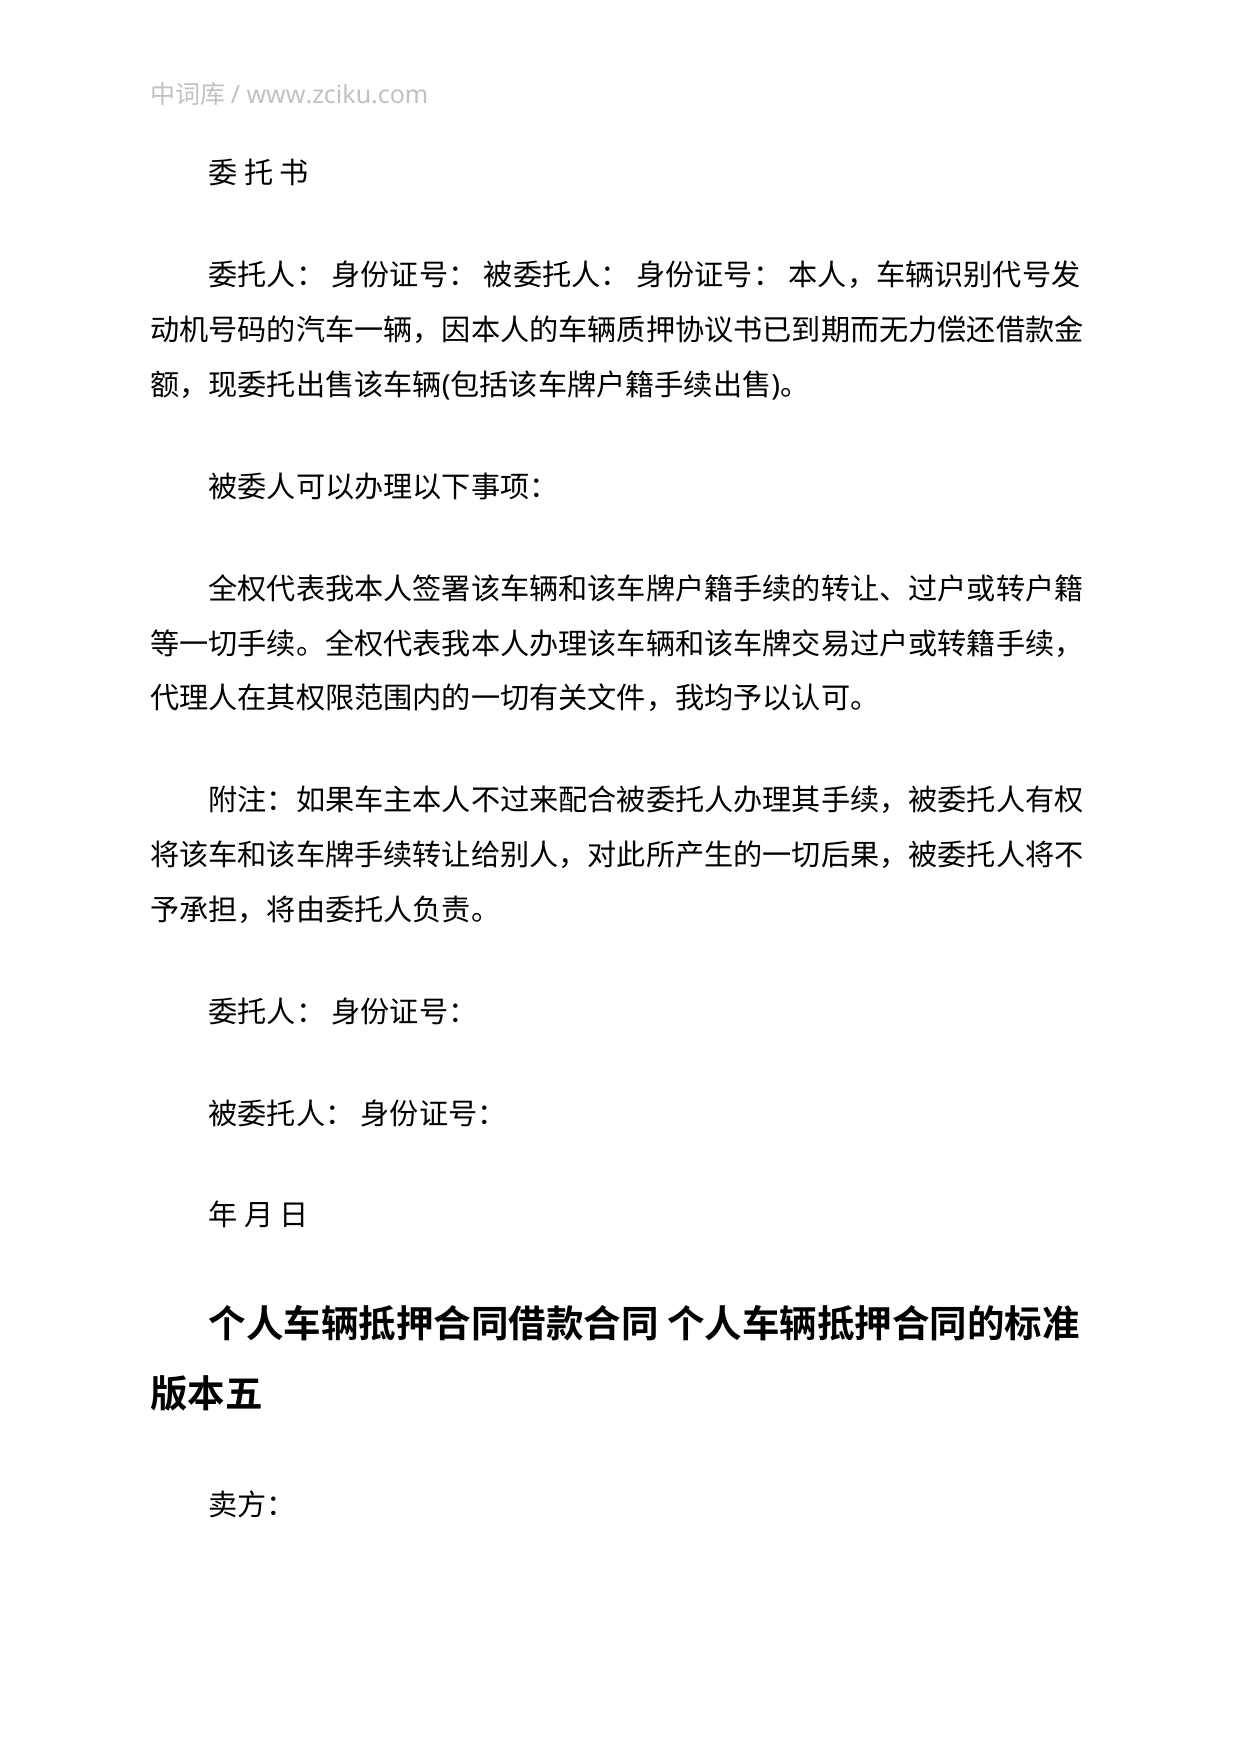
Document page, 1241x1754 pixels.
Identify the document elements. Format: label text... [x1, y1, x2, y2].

text 被委人可以办理以下事项： [150, 463, 1090, 506]
text 全权代表我本人签署该车辆和该车牌户籍手续的转让、过户或转户籍等一切手续。全权代表我本人办理该车辆和该车牌交易过户或转籍手续，代理人在其权限范围内的一切有关文件，我均予以认可。 [150, 565, 1090, 717]
text 委托人： 身份证号： 被委托人： 身份证号： 本人，车辆识别代号发动机号码的汽车一辆，因本人的车辆质押协议书已到期而无力偿还借款金额，现委托出售该车辆(包括该车牌户籍手续出售)。 [150, 252, 1090, 404]
text 被委托人： 身份证号： [150, 1090, 1090, 1132]
text 年 月 日 [150, 1192, 1090, 1234]
text 委 托 书 [150, 150, 1090, 192]
text 个人车辆抵押合同借款合同 个人车辆抵押合同的标准版本五 [150, 1294, 1090, 1418]
text 附注：如果车主本人不过来配合被委托人办理其手续，被委托人有权将该车和该车牌手续转让给别人，对此所产生的一切后果，被委托人将不予承担，将由委托人负责。 [150, 777, 1090, 929]
text 卖方： [150, 1482, 1090, 1524]
text 委托人： 身份证号： [150, 988, 1090, 1031]
